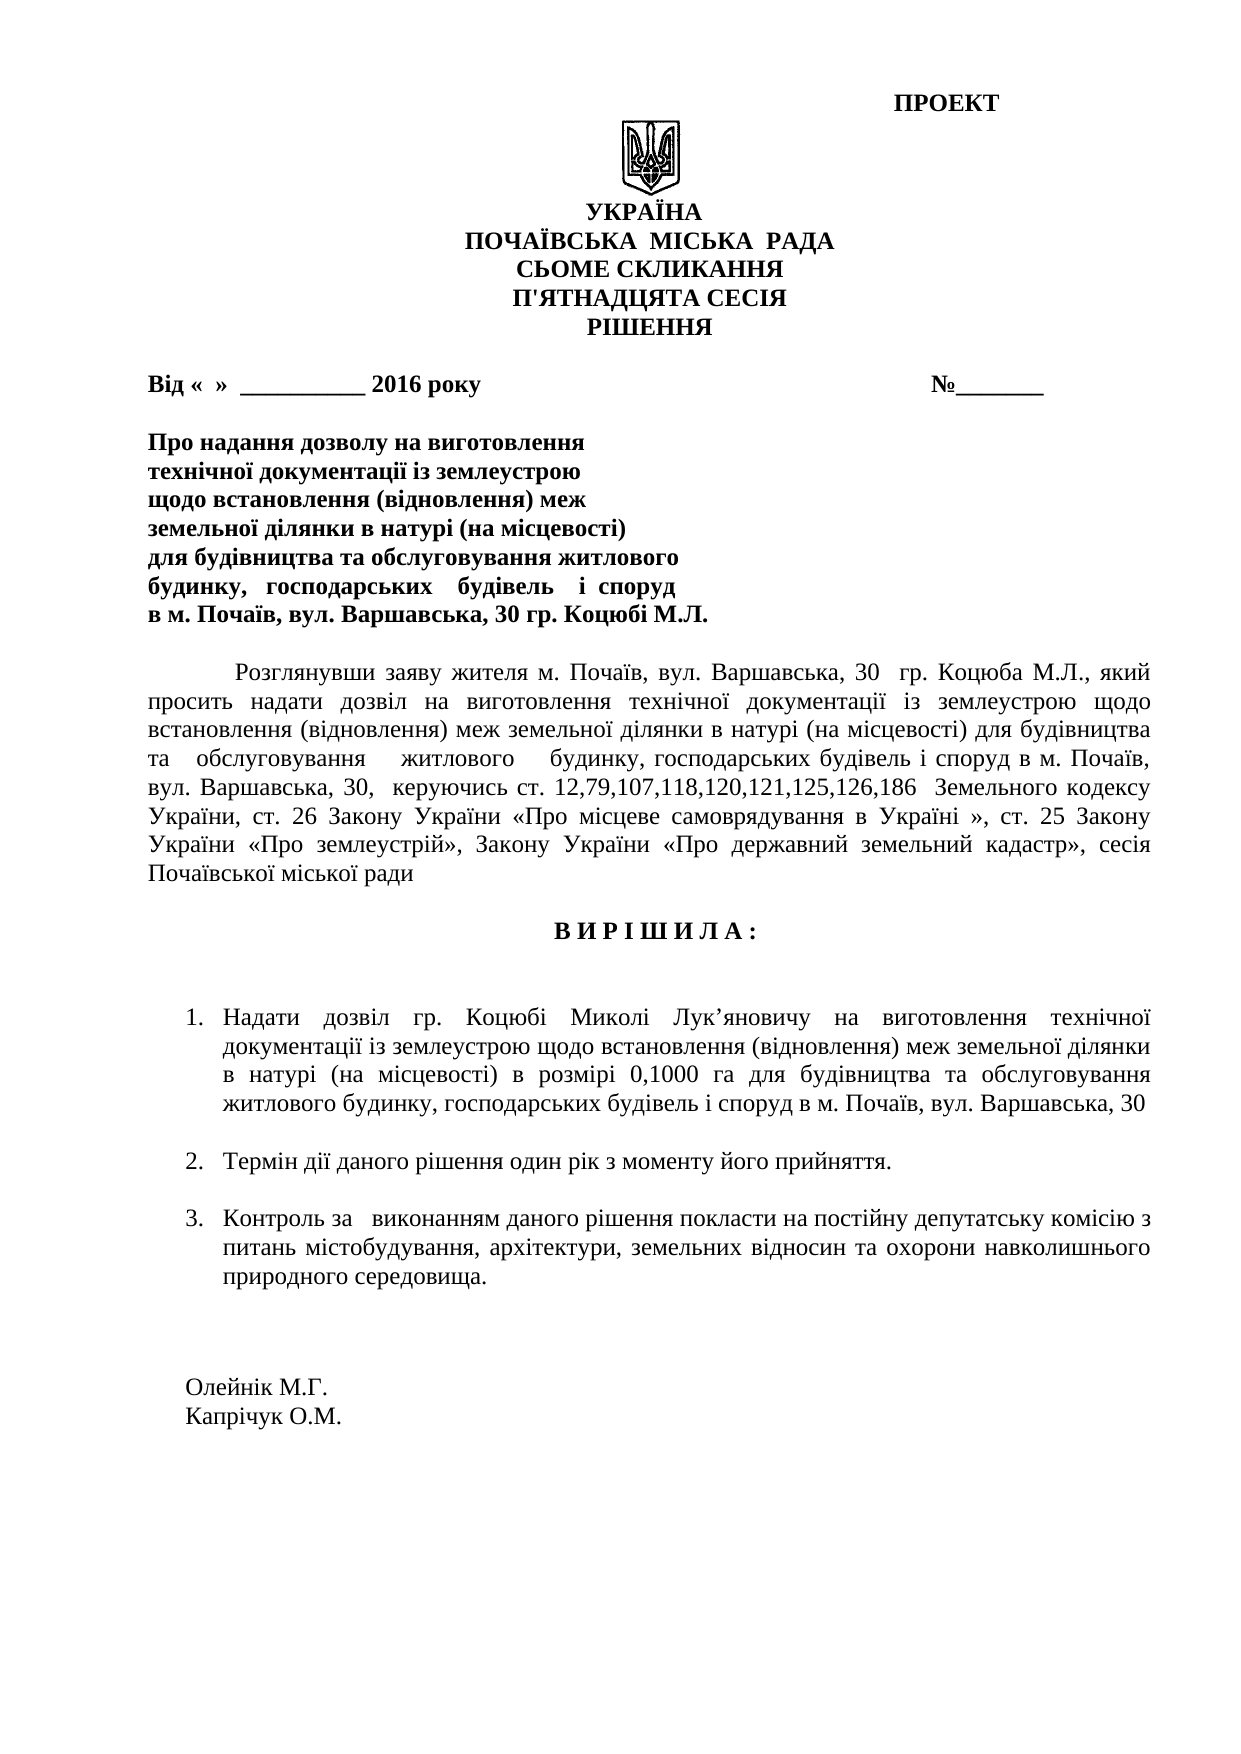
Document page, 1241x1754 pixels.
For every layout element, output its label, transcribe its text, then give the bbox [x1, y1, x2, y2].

text УКРАЇНА [148, 197, 1152, 226]
text в м. Почаїв, вул. Варшавська, 30 гр. Коцюбі М.Л. [148, 599, 1152, 628]
text П'ЯТНАДЦЯТА СЕСІЯ [148, 283, 1152, 312]
text щодо встановлення (відновлення) меж [148, 484, 1152, 513]
text СЬОМЕ СКЛИКАННЯ [148, 254, 1152, 283]
text Розглянувши заяву жителя м. Почаїв, вул. Варшавська, 30 гр. Коцюба М.Л., який просить надати дозвіл на виготовлення технічної документації із землеустрою щодо встановлення (відновлення) меж земельної ділянки в натурі (на місцевості) для будівництва та обслуговування житлового будинку, господарських будівель і споруд в м. Почаїв, вул. Варшавська, 30, керуючись ст. 12,79,107,118,120,121,125,126,186 Земельного кодексу України, ст. 26 Закону України «Про місцеве самоврядування в Україні », ст. 25 Закону України «Про землеустрій», Закону України «Про державний земельний кадастр», сесія Почаївської міської ради [148, 657, 1152, 887]
text земельної ділянки в натурі (на місцевості) [148, 513, 1152, 542]
text ПОЧАЇВСЬКА МІСЬКА РАДА [148, 226, 1152, 254]
text будинку, господарських будівель і споруд [148, 571, 1152, 599]
list Термін дії даного рішення один рік з моменту його прийняття. [185, 1146, 1152, 1174]
text ПРОЕКТ [148, 88, 1152, 117]
text РІШЕННЯ [148, 312, 1152, 341]
text Капрічук О.М. [148, 1401, 1152, 1429]
text В И Р І Ш И Л А : [148, 916, 1152, 944]
list Надати дозвіл гр. Коцюбі Миколі Лук’яновичу на виготовлення технічної документації із землеустрою щодо встановлення (відновлення) меж земельної ділянки в натурі (на місцевості) в розмірі 0,1000 га для будівництва та обслуговування житлового будинку, господарських будівель і споруд в м. Почаїв, вул. Варшавська, 30 [185, 1002, 1152, 1117]
text для будівництва та обслуговування житлового [148, 542, 1152, 571]
text Олейнік М.Г. [148, 1372, 1152, 1401]
picture [616, 117, 684, 197]
text технічної документації із землеустрою [148, 456, 1152, 484]
text Про надання дозволу на виготовлення [148, 427, 1152, 456]
list Контроль за виконанням даного рішення покласти на постійну депутатську комісію з питань містобудування, архітектури, земельних відносин та охорони навколишнього природного середовища. [185, 1203, 1152, 1289]
text Від « » __________ 2016 року №_______ [148, 369, 1152, 398]
